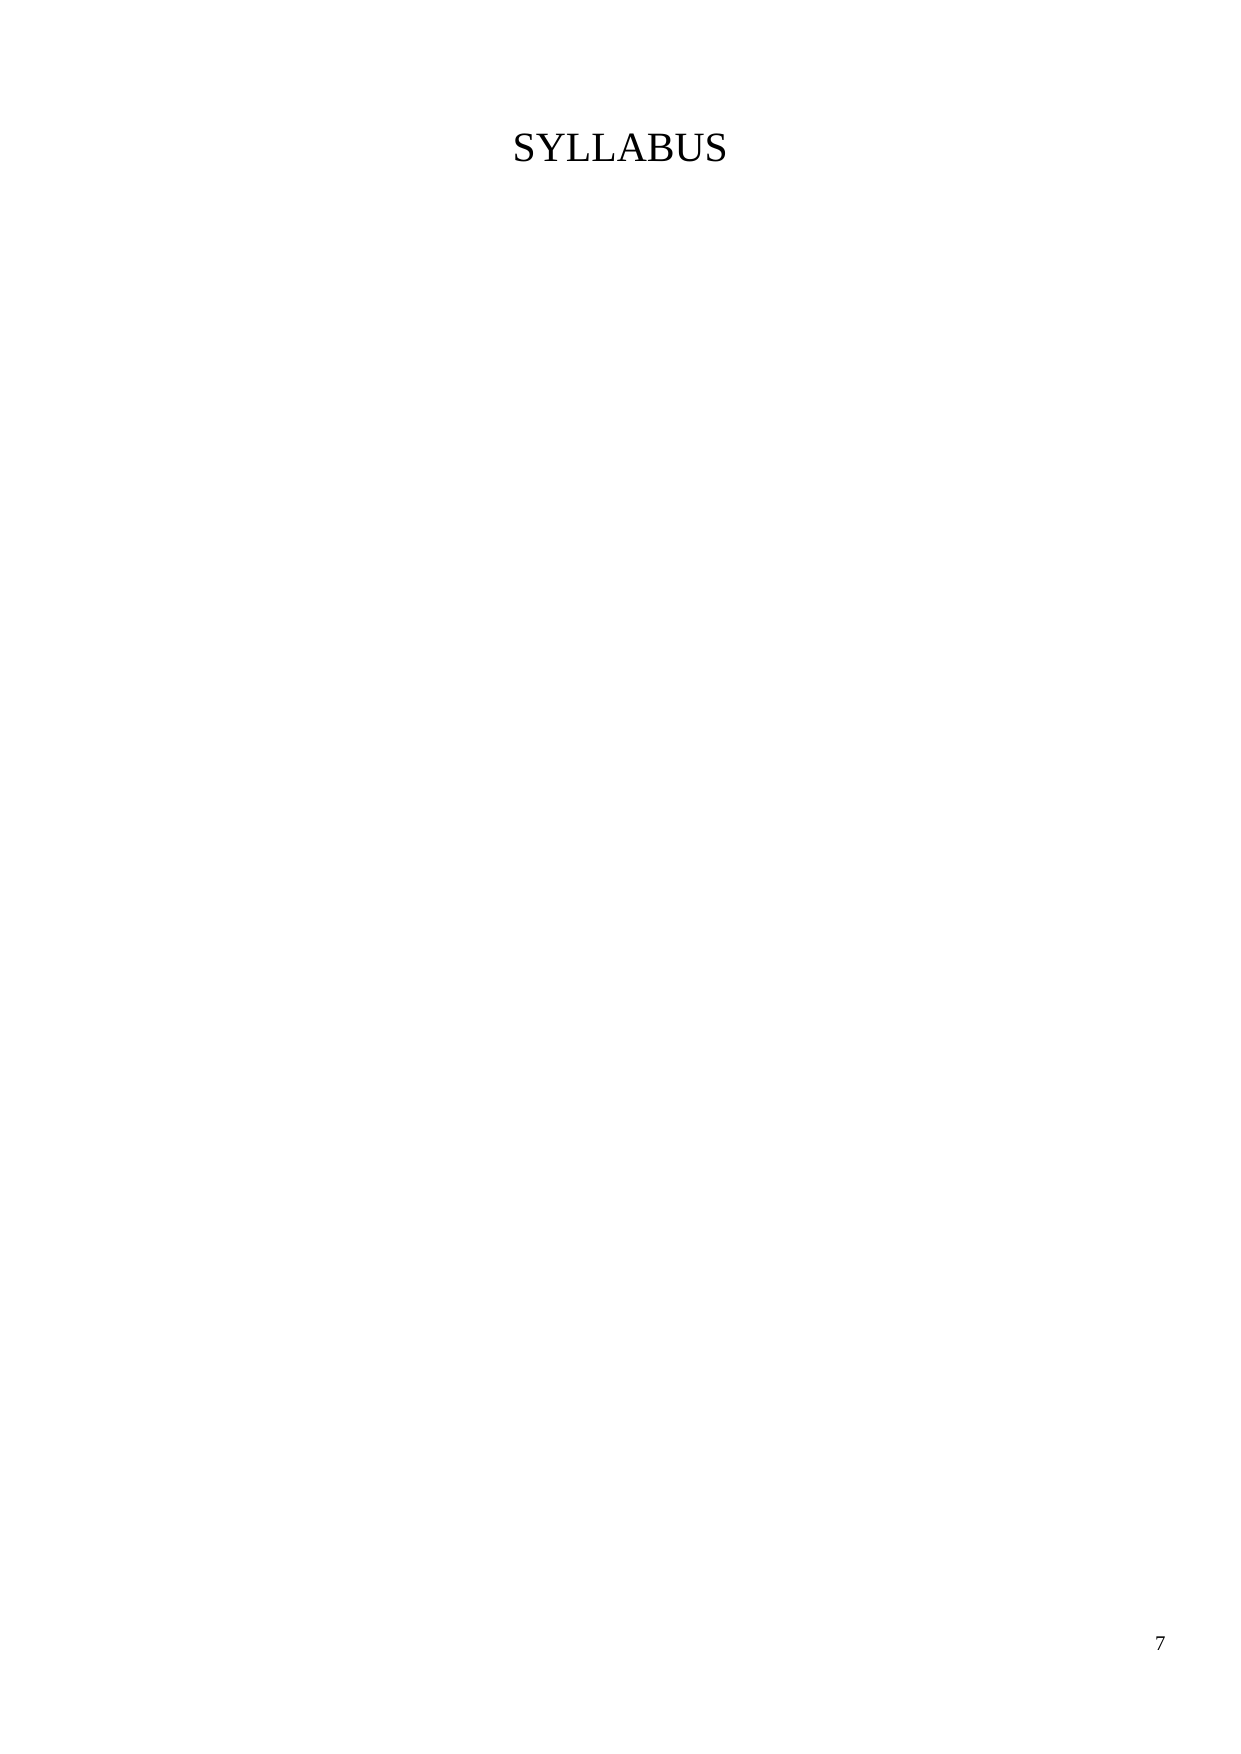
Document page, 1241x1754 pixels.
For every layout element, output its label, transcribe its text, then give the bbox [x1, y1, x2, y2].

text SYLLABUS [75, 123, 1165, 171]
